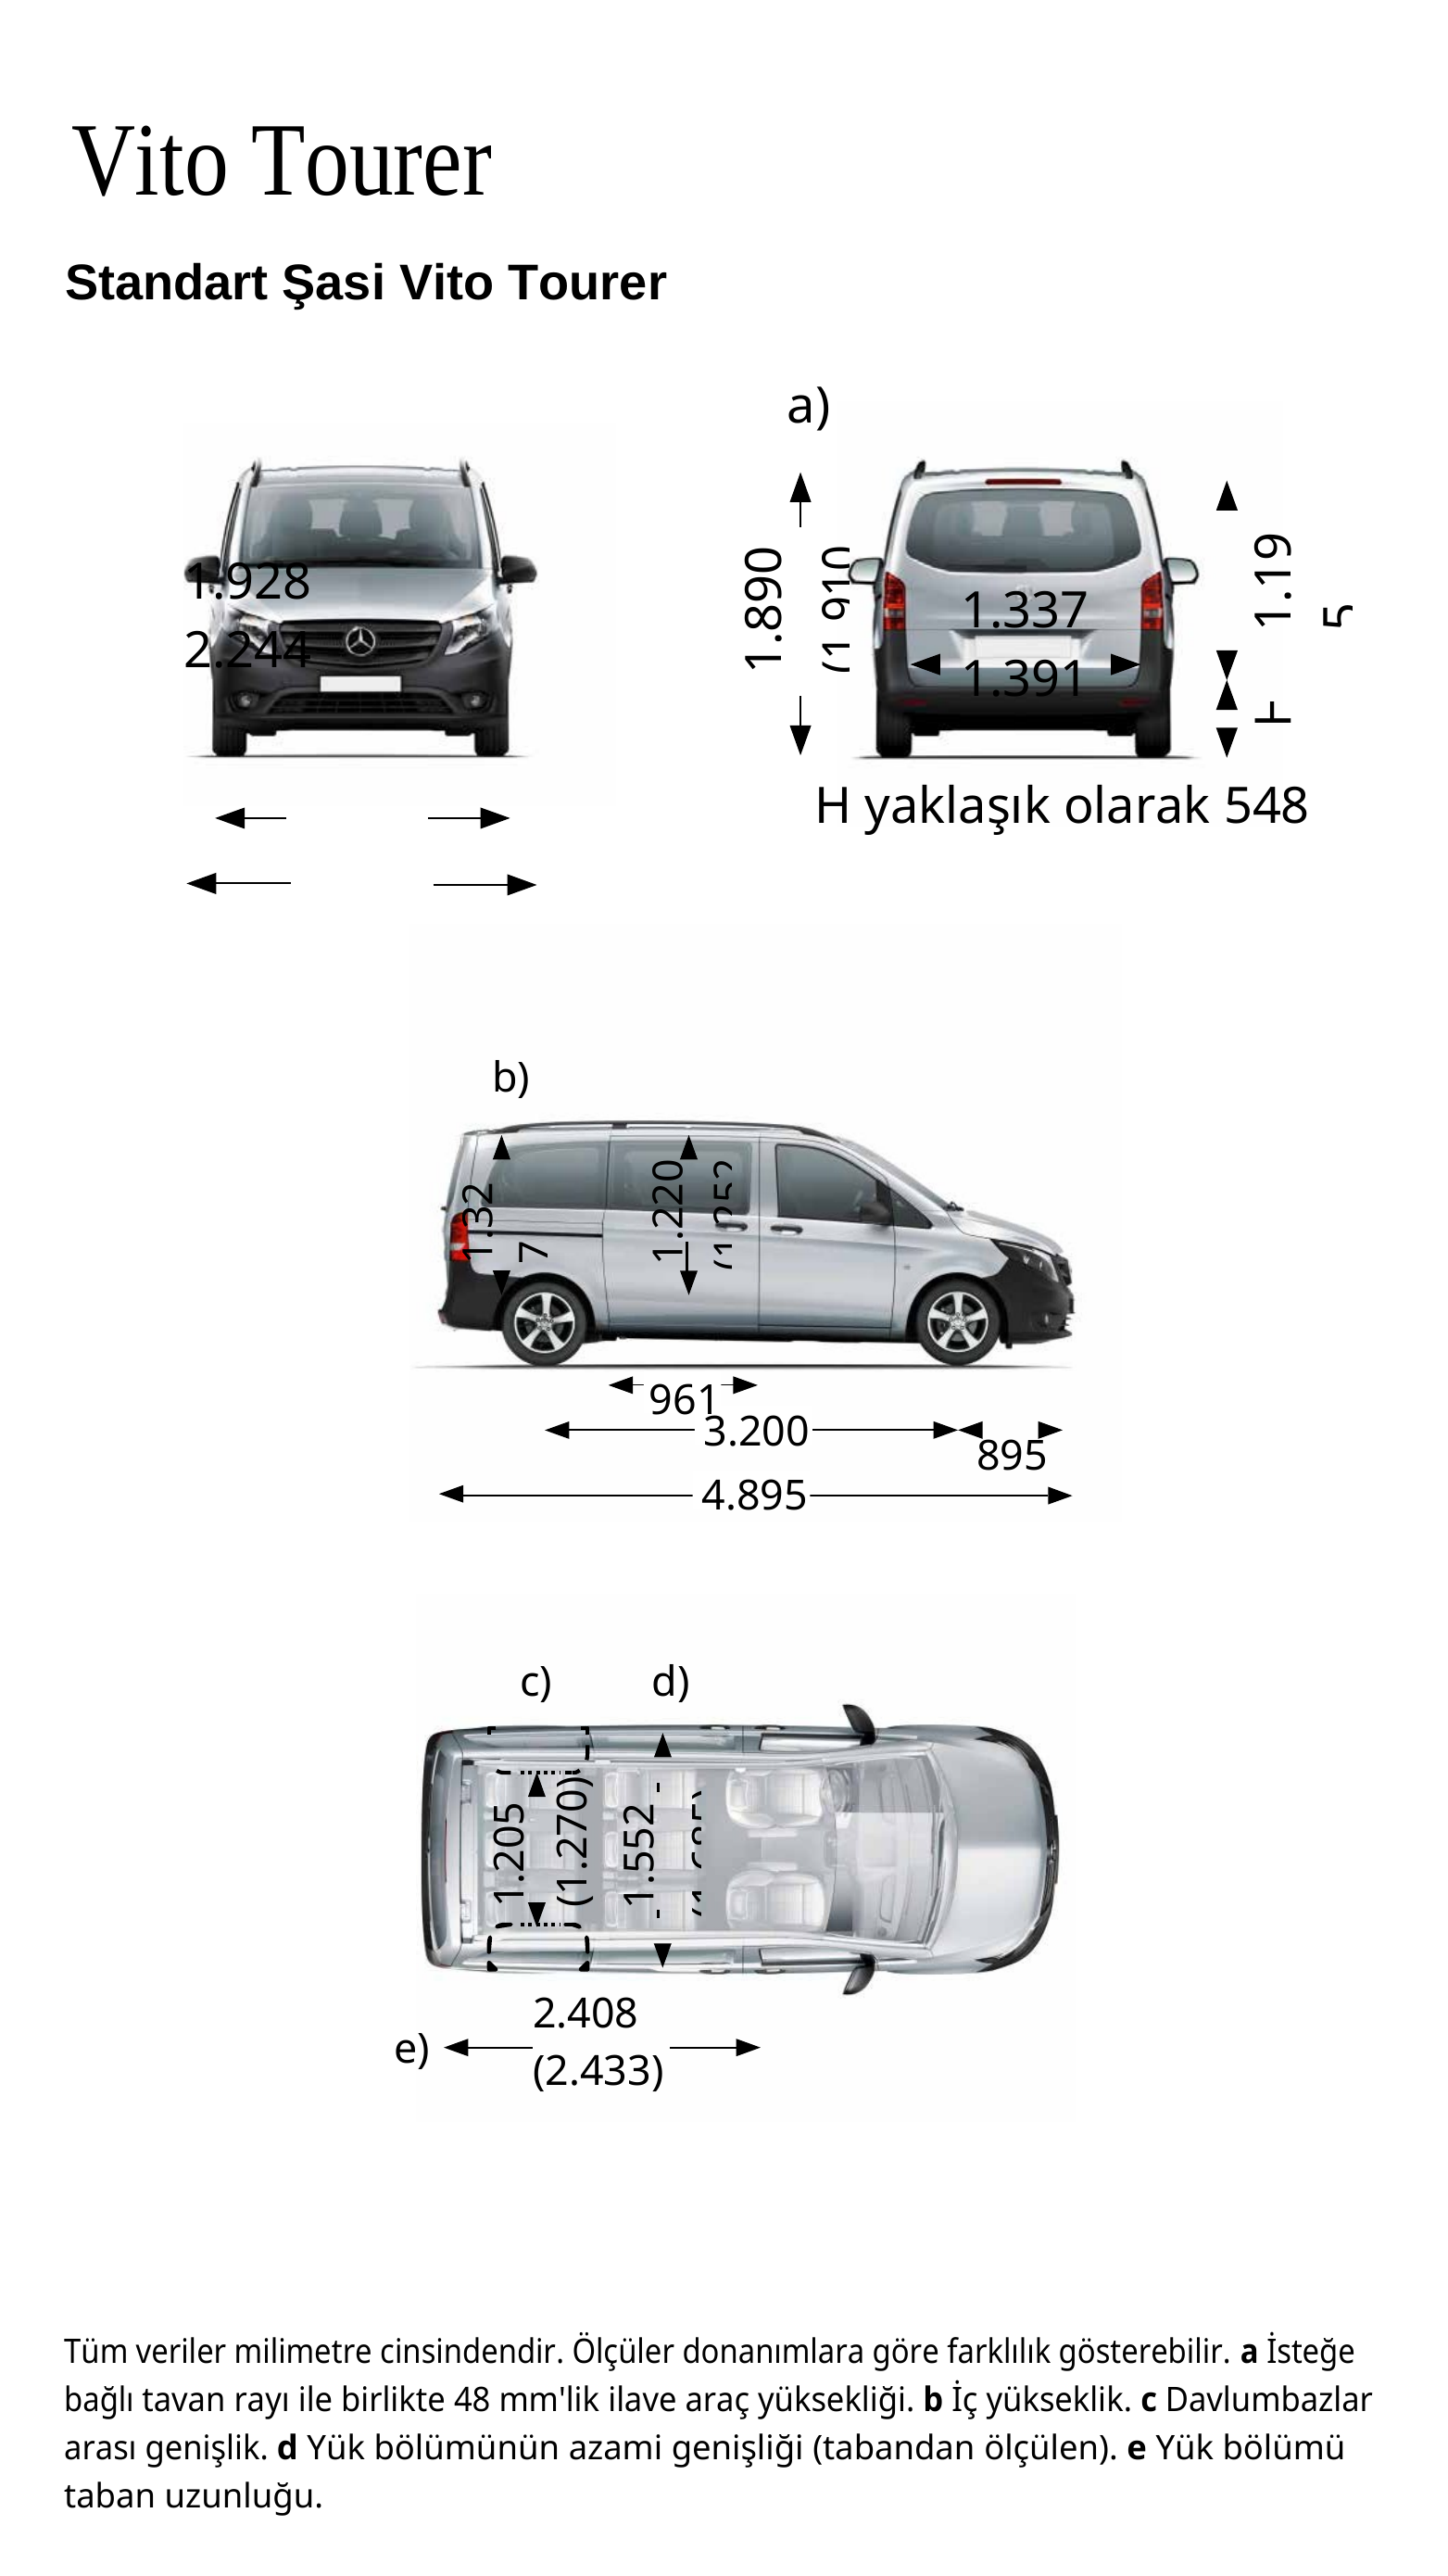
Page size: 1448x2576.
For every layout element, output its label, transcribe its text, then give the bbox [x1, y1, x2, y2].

picture [837, 401, 1283, 827]
text Standart Şasi Vito Tourer [65, 253, 1447, 310]
picture [416, 1594, 1076, 2122]
picture [1258, 539, 1274, 554]
picture [409, 924, 1122, 1522]
picture [837, 603, 841, 614]
text Tüm veriler milimetre cinsindendir. Ölçüler donanımlara göre farklılık gösterebilir. a İsteğe bağlı tavan rayı ile birlikte 48 mm'lik ilave araç yüksekliği. b İç yükseklik. c Davlumbazlar arası genişlik. d Yük bölümünün azami genişliği (tabandan ölçülen). e Yük bölümü taban uzunluğu. [64, 2327, 1389, 2518]
picture [183, 423, 616, 806]
